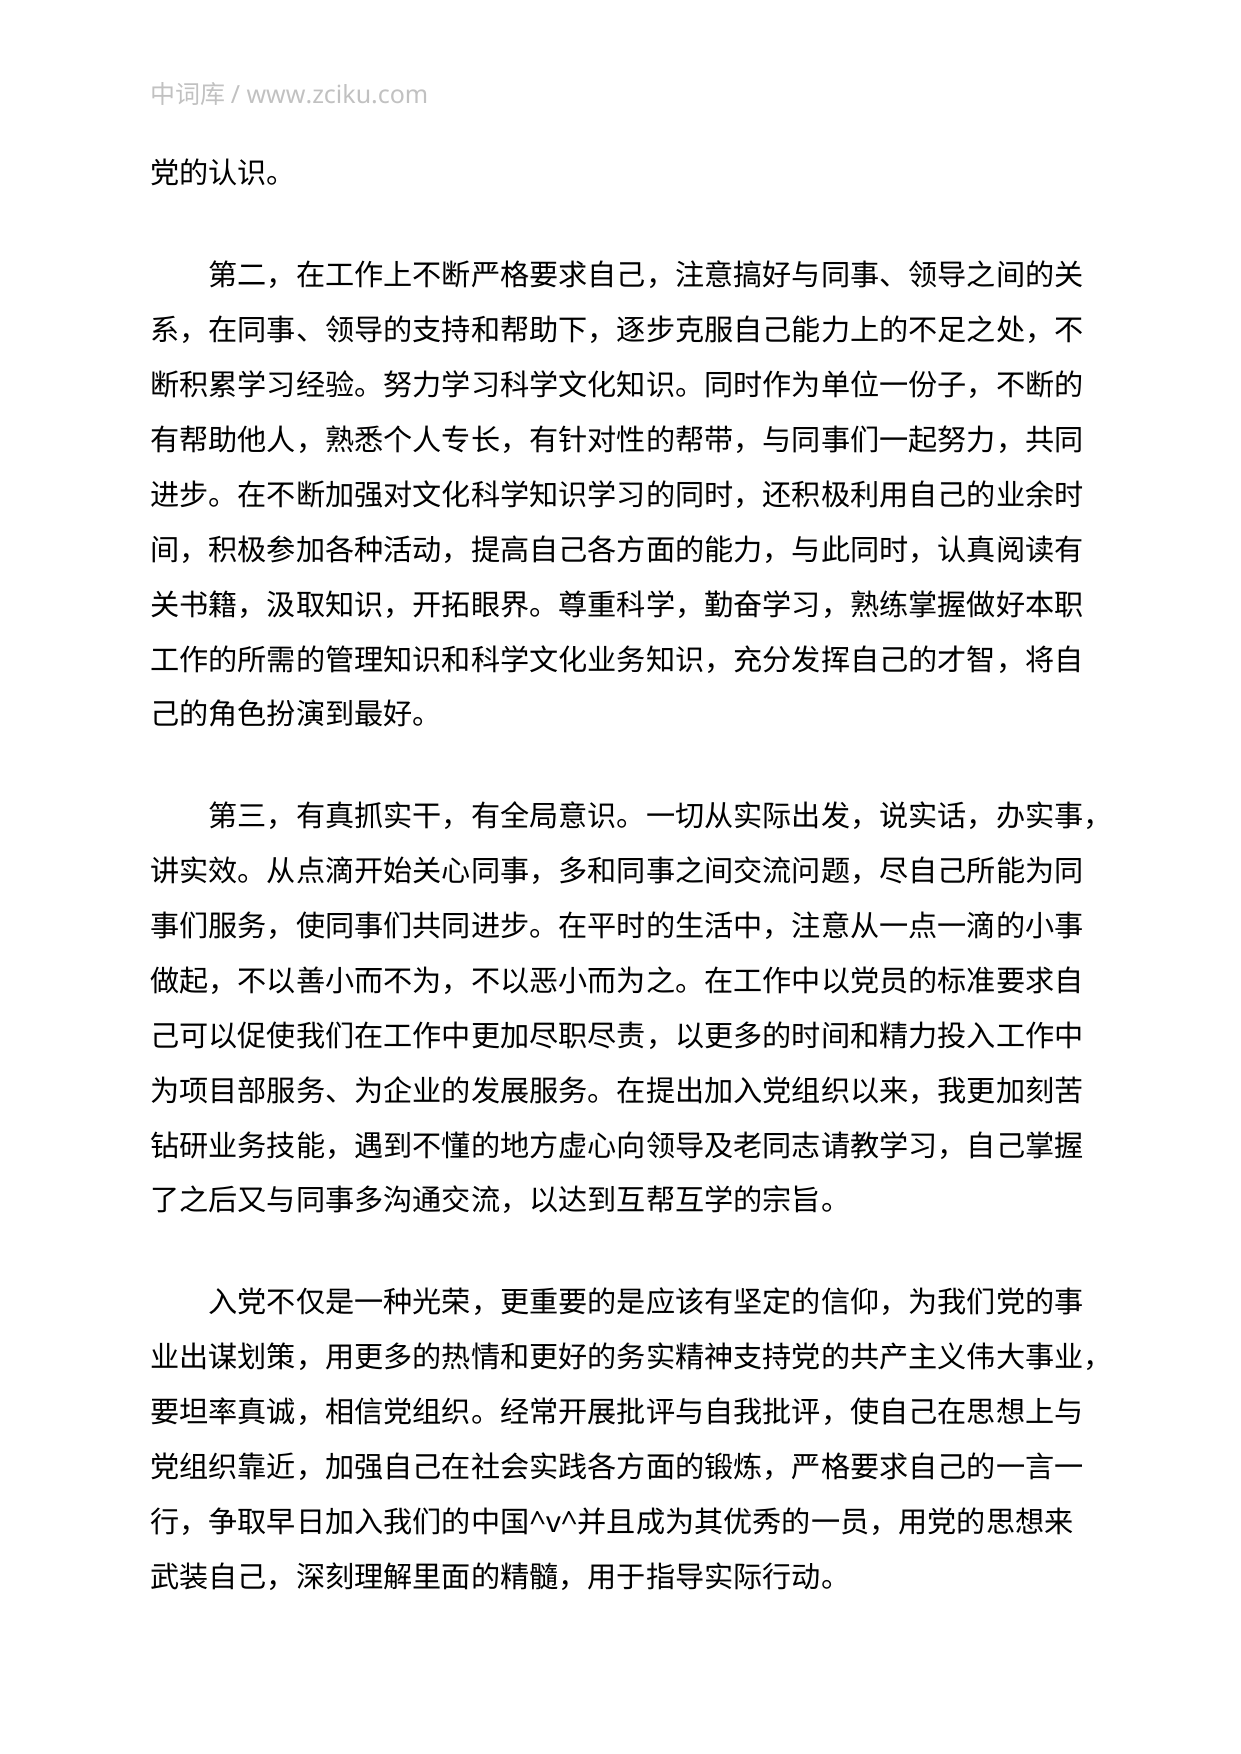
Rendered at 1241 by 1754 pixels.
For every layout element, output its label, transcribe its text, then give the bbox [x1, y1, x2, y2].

text 第三，有真抓实干，有全局意识。一切从实际出发，说实话，办实事，讲实效。从点滴开始关心同事，多和同事之间交流问题，尽自己所能为同事们服务，使同事们共同进步。在平时的生活中，注意从一点一滴的小事做起，不以善小而不为，不以恶小而为之。在工作中以党员的标准要求自己可以促使我们在工作中更加尽职尽责，以更多的时间和精力投入工作中为项目部服务、为企业的发展服务。在提出加入党组织以来，我更加刻苦钻研业务技能，遇到不懂的地方虚心向领导及老同志请教学习，自己掌握了之后又与同事多沟通交流，以达到互帮互学的宗旨。 [150, 793, 1090, 1219]
text 第二，在工作上不断严格要求自己，注意搞好与同事、领导之间的关系，在同事、领导的支持和帮助下，逐步克服自己能力上的不足之处，不断积累学习经验。努力学习科学文化知识。同时作为单位一份子，不断的有帮助他人，熟悉个人专长，有针对性的帮带，与同事们一起努力，共同进步。在不断加强对文化科学知识学习的同时，还积极利用自己的业余时间，积极参加各种活动，提高自己各方面的能力，与此同时，认真阅读有关书籍，汲取知识，开拓眼界。尊重科学，勤奋学习，熟练掌握做好本职工作的所需的管理知识和科学文化业务知识，充分发挥自己的才智，将自己的角色扮演到最好。 [150, 252, 1090, 733]
text 入党不仅是一种光荣，更重要的是应该有坚定的信仰，为我们党的事业出谋划策，用更多的热情和更好的务实精神支持党的共产主义伟大事业，要坦率真诚，相信党组织。经常开展批评与自我批评，使自己在思想上与党组织靠近，加强自己在社会实践各方面的锻炼，严格要求自己的一言一行，争取早日加入我们的中国^v^并且成为其优秀的一员，用党的思想来武装自己，深刻理解里面的精髓，用于指导实际行动。 [150, 1279, 1090, 1596]
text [150, 150, 1090, 192]
